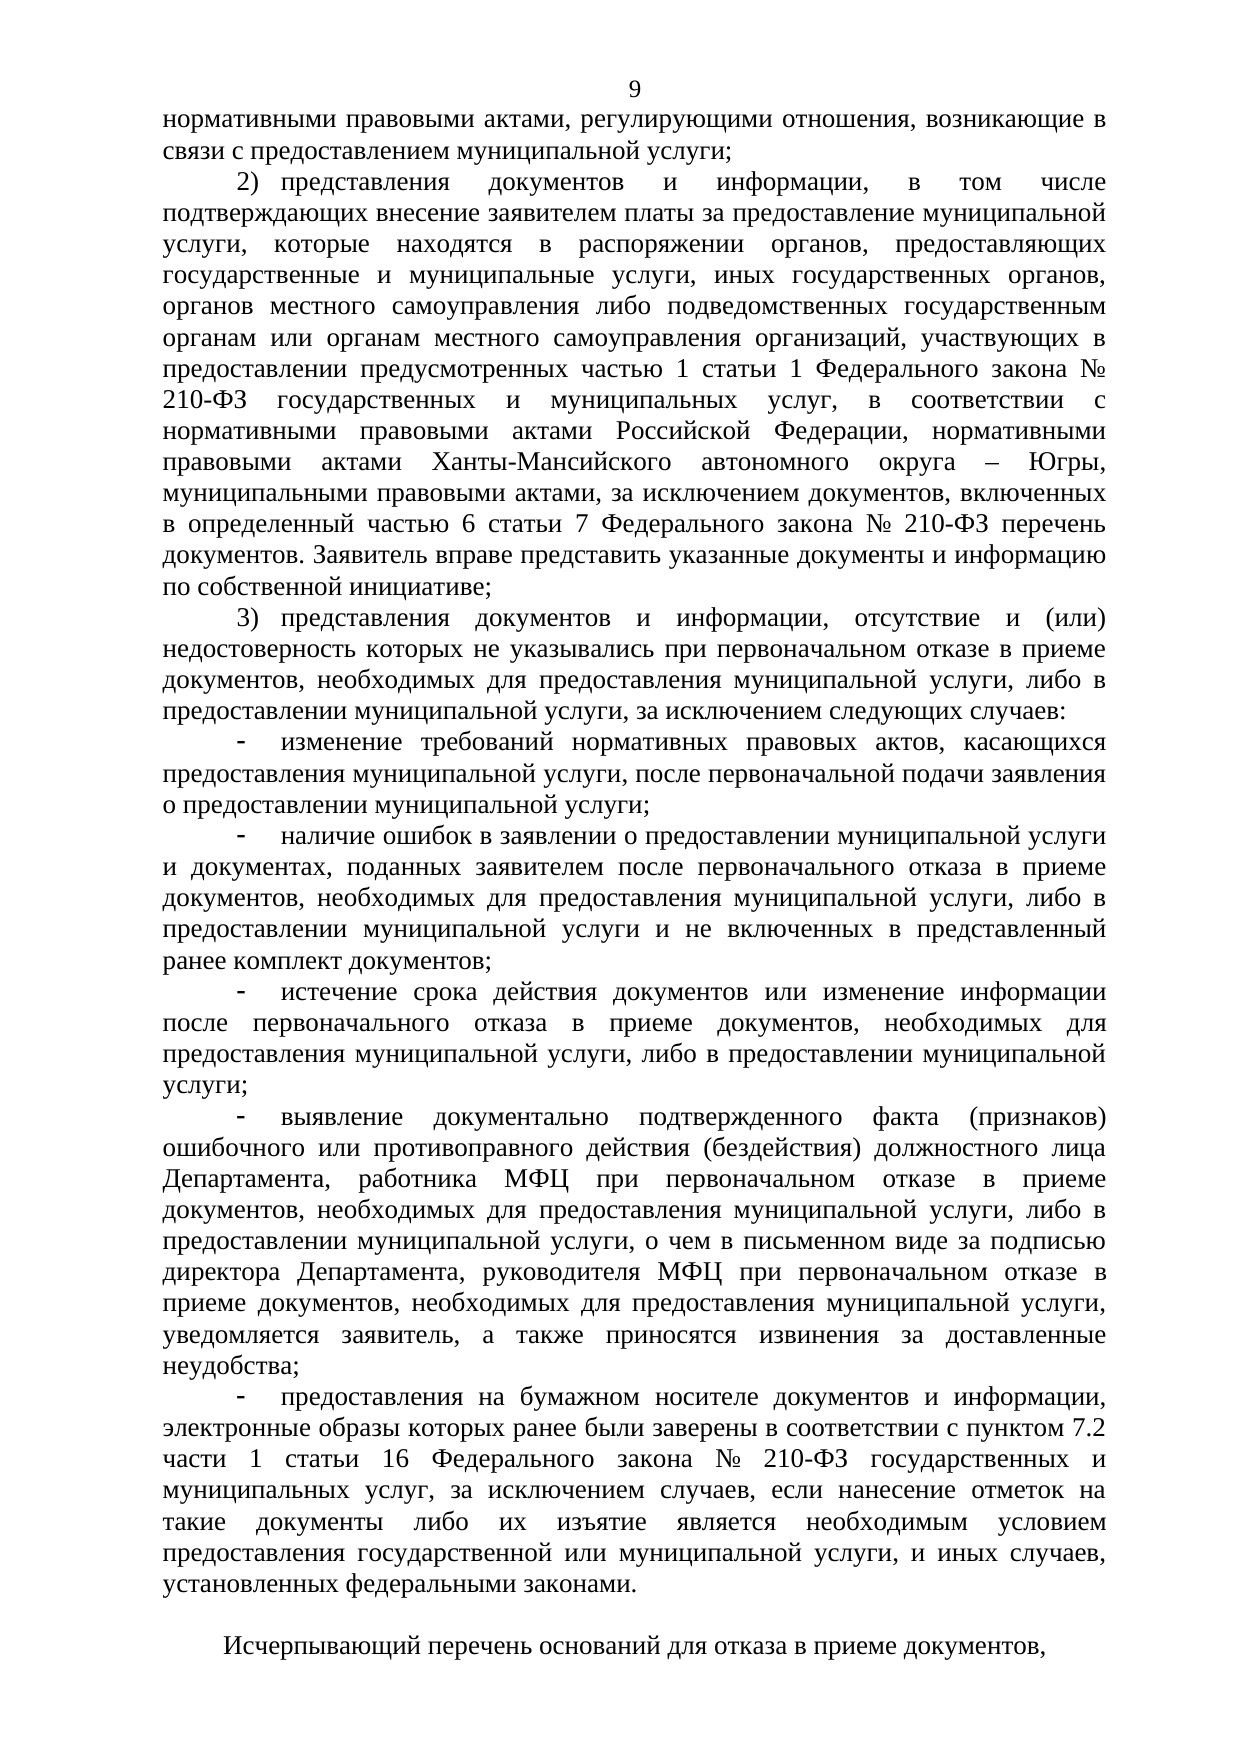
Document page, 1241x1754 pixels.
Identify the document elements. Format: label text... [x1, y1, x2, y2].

list представления документов и информации, отсутствие и (или) недостоверность которых не указывались при первоначальном отказе в приеме документов, необходимых для предоставления муниципальной услуги, либо в предоставлении муниципальной услуги, за исключением следующих случаев: [162, 601, 1107, 726]
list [162, 103, 1107, 165]
list выявление документально подтвержденного факта (признаков) ошибочного или противоправного действия (бездействия) должностного лица Департамента, работника МФЦ при первоначальном отказе в приеме документов, необходимых для предоставления муниципальной услуги, либо в предоставлении муниципальной услуги, о чем в письменном виде за подписью директора Департамента, руководителя МФЦ при первоначальном отказе в приеме документов, необходимых для предоставления муниципальной услуги, уведомляется заявитель, а также приносятся извинения за доставленные неудобства; [162, 1099, 1107, 1380]
list предоставления на бумажном носителе документов и информации, электронные образы которых ранее были заверены в соответствии с пунктом 7.2 части 1 статьи 16 Федерального закона № 210-ФЗ государственных и муниципальных услуг, за исключением случаев, если нанесение отметок на такие документы либо их изъятие является необходимым условием предоставления государственной или муниципальной услуги, и иных случаев, установленных федеральными законами. [162, 1380, 1107, 1598]
list истечение срока действия документов или изменение информации после первоначального отказа в приеме документов, необходимых для предоставления муниципальной услуги, либо в предоставлении муниципальной услуги; [162, 975, 1107, 1099]
list представления документов и информации, в том числе подтверждающих внесение заявителем платы за предоставление муниципальной услуги, которые находятся в распоряжении органов, предоставляющих государственные и муниципальные услуги, иных государственных органов, органов местного самоуправления либо подведомственных государственным органам или органам местного самоуправления организаций, участвующих в предоставлении предусмотренных частью 1 статьи 1 Федерального закона № 210-ФЗ государственных и муниципальных услуг, в соответствии с нормативными правовыми актами Российской Федерации, нормативными правовыми актами Ханты-Мансийского автономного округа – Югры, муниципальными правовыми актами, за исключением документов, включенных в определенный частью 6 статьи 7 Федерального закона № 210-ФЗ перечень документов. Заявитель вправе представить указанные документы и информацию по собственной инициативе; [162, 165, 1107, 601]
list изменение требований нормативных правовых актов, касающихся предоставления муниципальной услуги, после первоначальной подачи заявления о предоставлении муниципальной услуги; [162, 726, 1107, 819]
list наличие ошибок в заявлении о предоставлении муниципальной услуги и документах, поданных заявителем после первоначального отказа в приеме документов, необходимых для предоставления муниципальной услуги, либо в предоставлении муниципальной услуги и не включенных в представленный ранее комплект документов; [162, 819, 1107, 975]
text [162, 1629, 1107, 1660]
